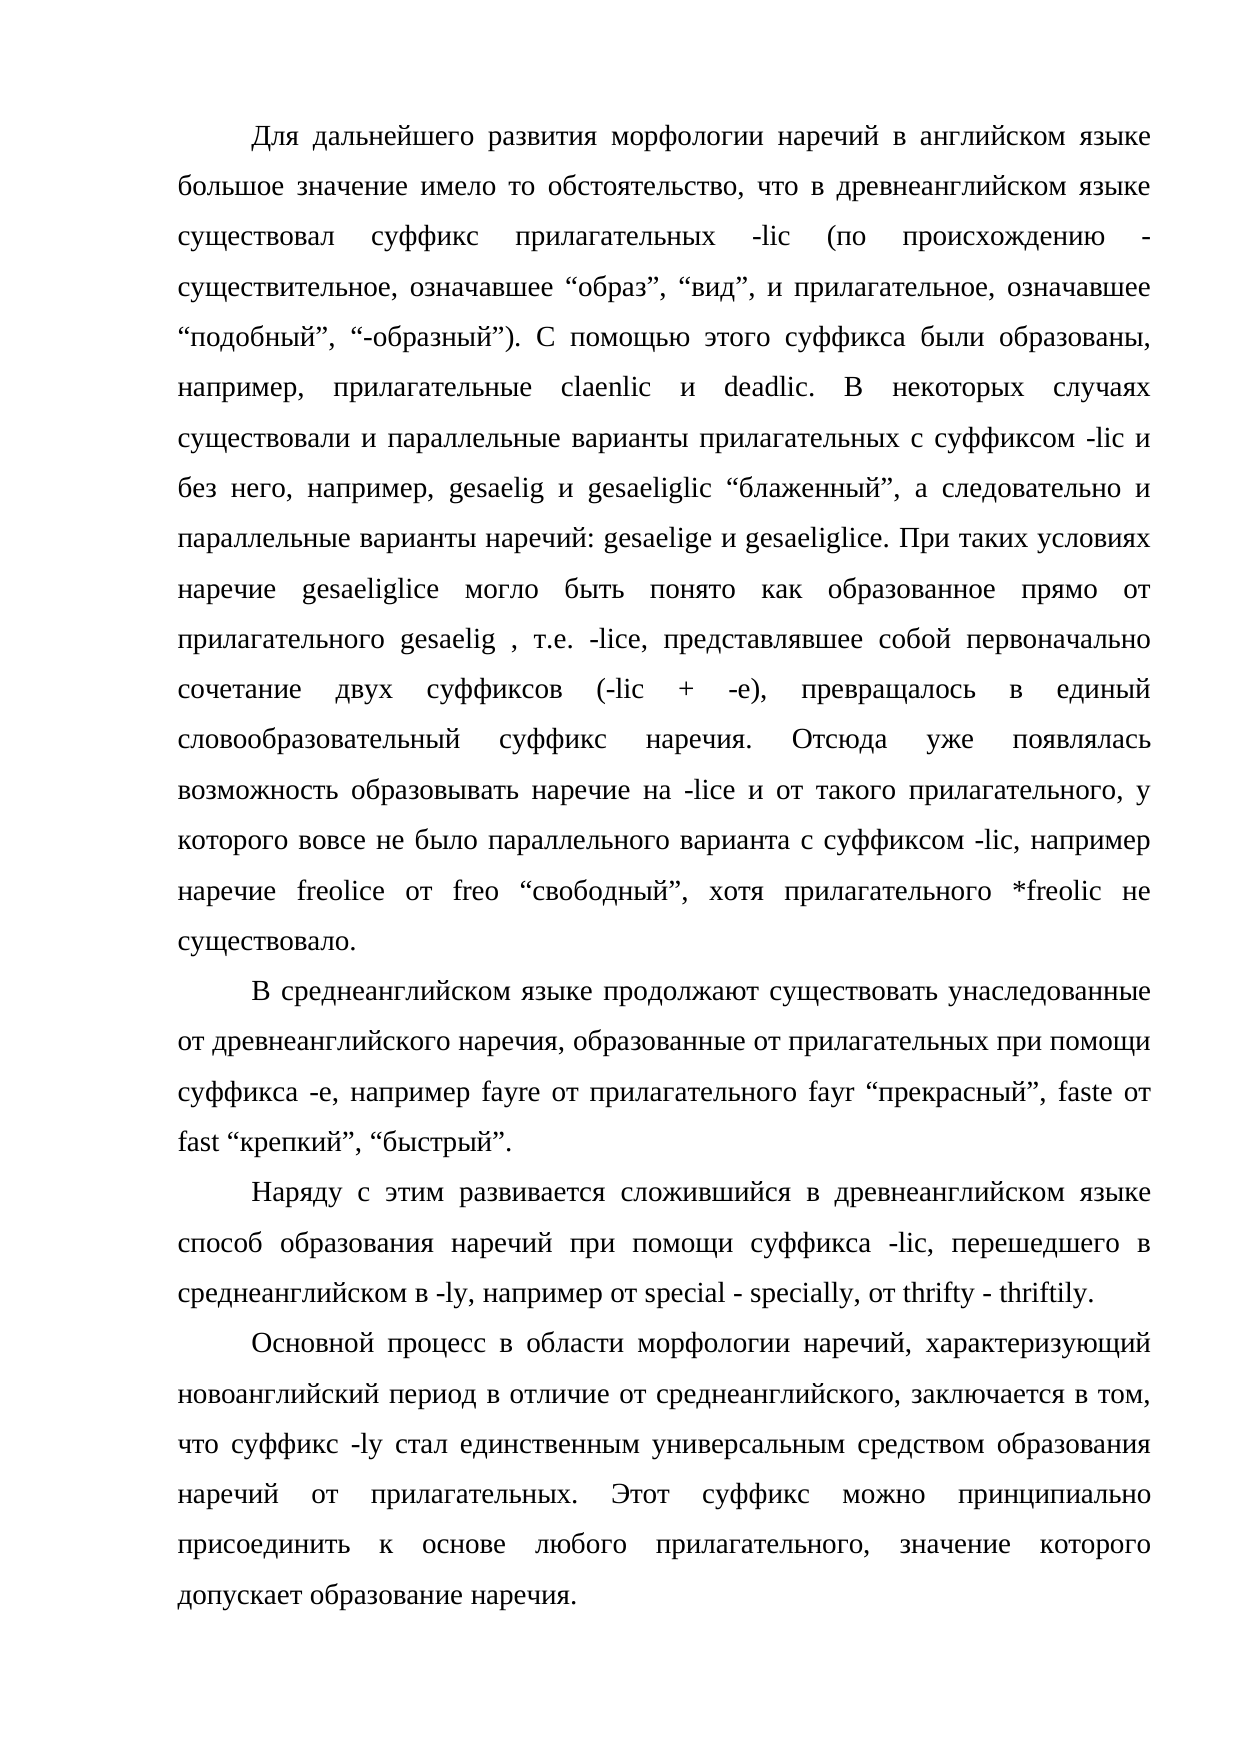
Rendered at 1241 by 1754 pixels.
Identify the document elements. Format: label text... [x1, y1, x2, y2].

text Наряду с этим развивается сложившийся в древнеанглийском языке способ образования наречий при помощи суффикса -lic, перешедшего в среднеанглийском в -ly, например от special - specially, от thrifty - thriftily. [177, 1175, 1152, 1309]
text Основной процесс в области морфологии наречий, характеризующий новоанглийский период в отличие от среднеанглийского, заключается в том, что суффикс -ly стал единственным универсальным средством образования наречий от прилагательных. Этот суффикс можно принципиально присоединить к основе любого прилагательного, значение которого допускает образование наречия. [177, 1326, 1152, 1611]
text Для дальнейшего развития морфологии наречий в английском языке большое значение имело то обстоятельство, что в древнеанглийском языке существовал суффикс прилагательных -lic (по происхождению - существительное, означавшее “образ”, “вид”, и прилагательное, означавшее “подобный”, “-образный”). С помощью этого суффикса были образованы, например, прилагательные claenlic и deadlic. В некоторых случаях существовали и параллельные варианты прилагательных с суффиксом -lic и без него, например, gesaelig и gesaeliglic “блаженный”, а следовательно и параллельные варианты наречий: gesaelige и gesaeliglice. При таких условиях наречие gesaeliglice могло быть понято как образованное прямо от прилагательного gesaelig , т.е. -lice, представлявшее собой первоначально сочетание двух суффиксов (-lic + -e), превращалось в единый словообразовательный суффикс наречия. Отсюда уже появлялась возможность образовывать наречие на -lice и от такого прилагательного, у которого вовсе не было параллельного варианта с суффиксом -lic, например наречие freolice от freo “свободный”, хотя прилагательного *freolic не существовало. [177, 118, 1152, 957]
text В среднеанглийском языке продолжают существовать унаследованные от древнеанглийского наречия, образованные от прилагательных при помощи суффикса -е, например fayre от прилагательного fayr “прекрасный”, faste от fast “крепкий”, “быстрый”. [177, 973, 1152, 1158]
